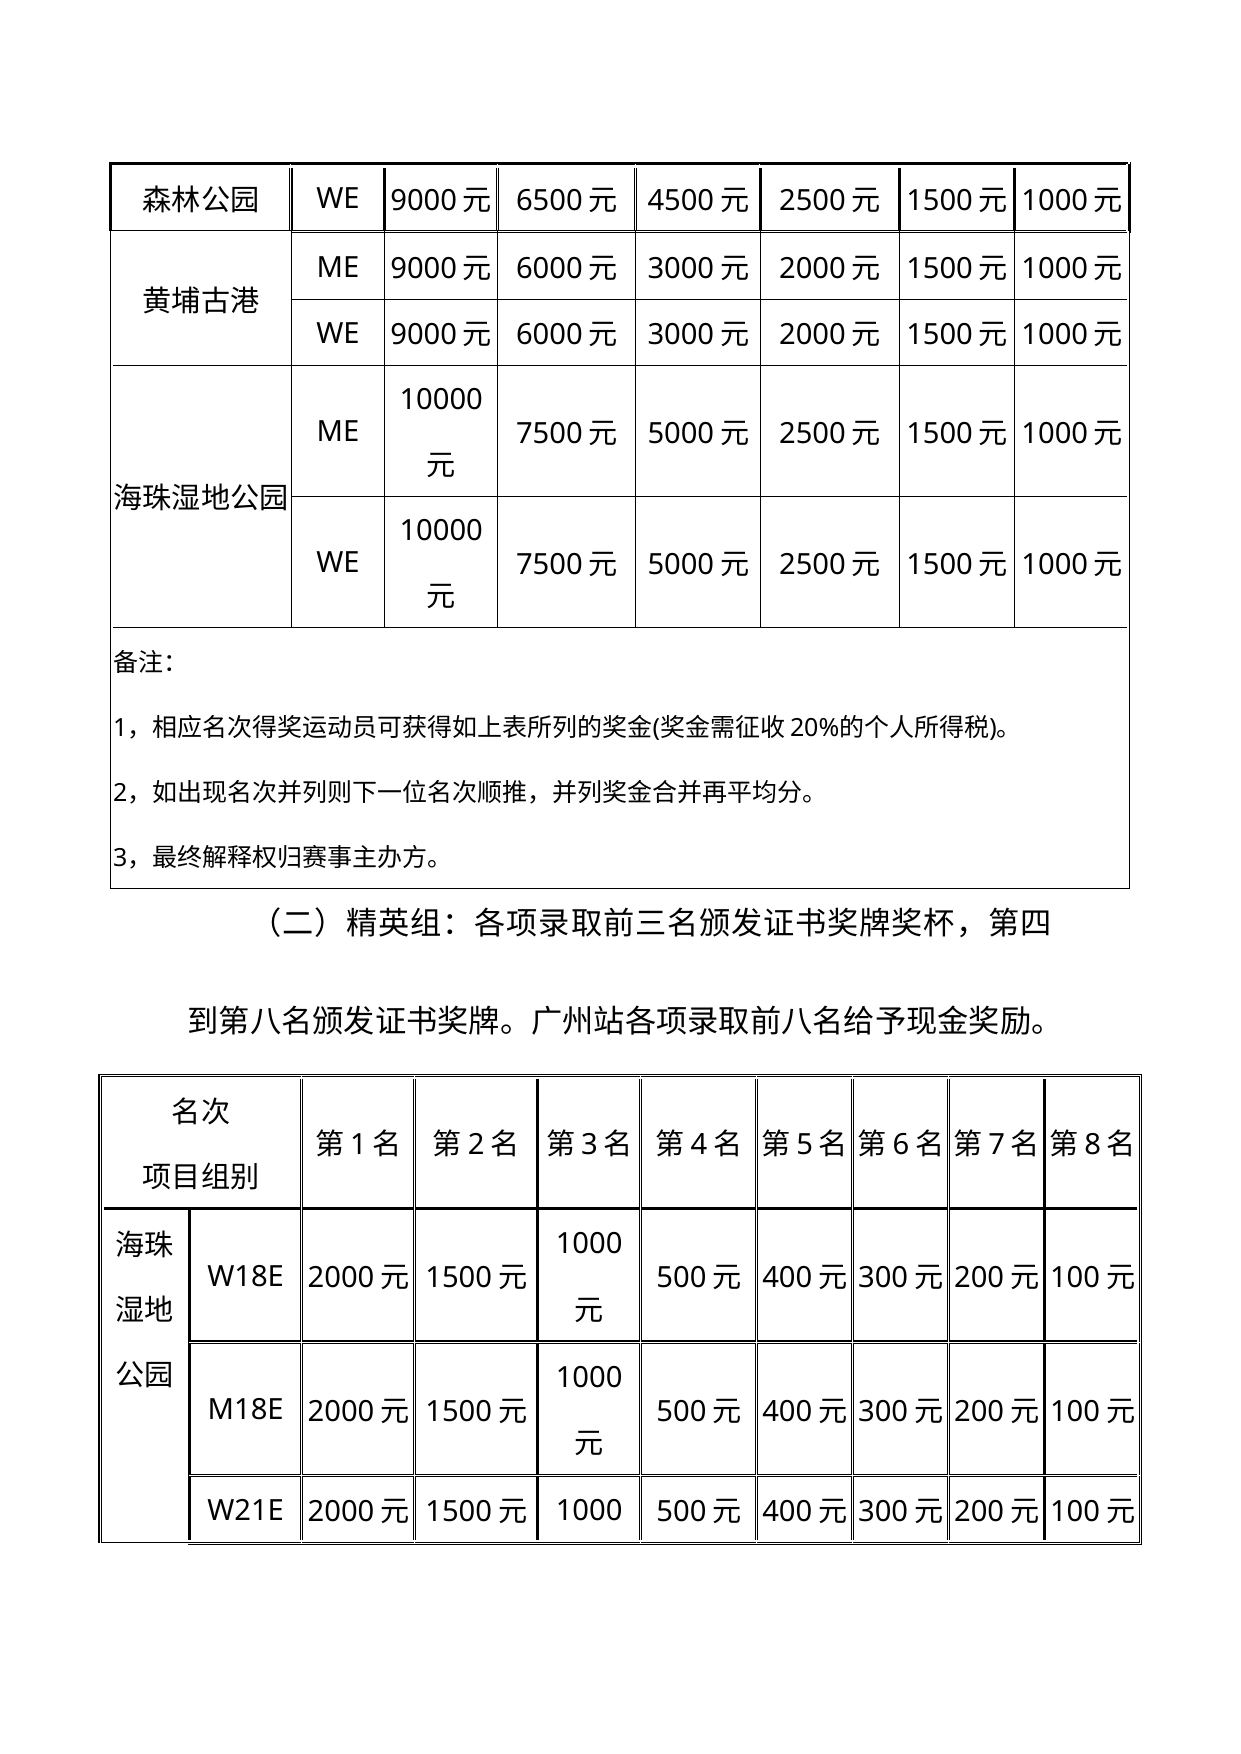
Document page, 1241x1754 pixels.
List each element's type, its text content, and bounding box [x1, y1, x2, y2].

table_cell 1500元 [899, 165, 1014, 230]
table_header 第1名 [302, 1077, 415, 1207]
text （二）精英组：各项录取前三名颁发证书奖牌奖杯，第四到第八名颁发证书奖牌。广州站各项录取前八名给予现金奖励。 [187, 889, 1053, 1051]
table_cell 2500元 [760, 165, 899, 230]
table_cell 7500元 [498, 497, 635, 627]
table_cell 1500元 [900, 497, 1014, 627]
table_cell 1000元 [1014, 162, 1129, 230]
table_cell ME [292, 366, 384, 496]
table_cell 100元 [1044, 1474, 1139, 1542]
table_cell 6000元 [498, 300, 635, 364]
table_cell 1000元 [1015, 365, 1129, 496]
table_header 第7名 [949, 1077, 1044, 1207]
table_cell M18E [191, 1344, 300, 1473]
table_cell 1500元 [416, 1344, 536, 1473]
table_cell 3000元 [636, 300, 760, 364]
table_cell 2500元 [761, 497, 899, 627]
table_header 名次 项目组别 [102, 1077, 302, 1207]
table_header 第6名 [853, 1077, 948, 1207]
table_cell 海珠湿地公园 [102, 1207, 189, 1542]
table_cell 7500元 [498, 366, 635, 496]
table_cell 1500元 [900, 233, 1014, 298]
table_cell 2000元 [303, 1344, 413, 1473]
table_cell 9000元 [384, 165, 498, 230]
table_cell 1500元 [416, 1210, 536, 1340]
table_cell 9000元 [385, 300, 497, 364]
table_cell 1000元 [537, 1477, 641, 1542]
table_cell 300元 [853, 1477, 948, 1542]
table_cell 500元 [642, 1210, 755, 1340]
table_cell 1500元 [900, 366, 1014, 496]
table_cell 6500元 [498, 165, 636, 230]
table_cell 西樵山 森林公园 [112, 164, 291, 230]
table_cell 3000元 [636, 233, 760, 298]
table_cell 500元 [641, 1477, 757, 1542]
table_cell 300元 [854, 1210, 947, 1340]
table_cell 400元 [758, 1344, 851, 1473]
table_cell WE [292, 300, 384, 364]
table_cell 2000元 [761, 233, 899, 298]
table_header 第4名 [641, 1077, 757, 1207]
table_header 第5名 [757, 1077, 852, 1207]
table_cell 1000元 [539, 1344, 639, 1473]
table_cell 1500元 [900, 300, 1014, 364]
table_cell 1000元 [1015, 299, 1129, 364]
table_cell 5000元 [636, 497, 760, 627]
table_cell 100元 [1046, 1340, 1139, 1473]
table_cell W18E [191, 1210, 300, 1340]
table_cell 1000元 [1015, 496, 1129, 627]
table_cell 2500元 [761, 366, 899, 496]
table_cell 2000元 [303, 1210, 413, 1340]
table_cell 100元 [1046, 1207, 1139, 1340]
table_cell 10000元 [385, 366, 497, 496]
table_cell ME [292, 233, 384, 298]
table_cell 黄埔古港 [111, 231, 291, 364]
table_cell 海珠湿地公园 [111, 365, 291, 627]
table_cell 2000元 [302, 1477, 415, 1542]
table_cell WE [292, 497, 384, 627]
table_cell 200元 [950, 1344, 1043, 1473]
table_cell 9000元 [385, 233, 497, 298]
table_cell 2000元 [761, 300, 899, 364]
table_cell 200元 [949, 1477, 1044, 1542]
table_cell 6000元 [498, 233, 635, 298]
table_cell 300元 [854, 1344, 947, 1473]
table_cell 5000元 [636, 366, 760, 496]
table_cell W21E [189, 1477, 302, 1542]
table_cell 400元 [758, 1210, 851, 1340]
table_cell 200元 [950, 1210, 1043, 1340]
table_cell 10000元 [385, 497, 497, 627]
table_cell 1000元 [1015, 230, 1129, 298]
table_cell 备注： 1，相应名次得奖运动员可获得如上表所列的奖金(奖金需征收20%的个人所得税)。 2，如出现名次并列则下一位名次顺推，并列奖金合并再平均分。 3，最终解释权归赛事主办方。 [111, 627, 1129, 888]
table_header 第3名 [537, 1077, 641, 1207]
table_cell 500元 [642, 1344, 755, 1473]
table_cell 1000元 [539, 1210, 639, 1340]
table_cell 400元 [757, 1477, 852, 1542]
table_cell WE [291, 165, 384, 230]
table_cell 4500元 [636, 164, 760, 230]
table_cell 1500元 [415, 1477, 537, 1542]
table_header 第8名 [1044, 1077, 1139, 1207]
table_header 第2名 [415, 1077, 537, 1207]
